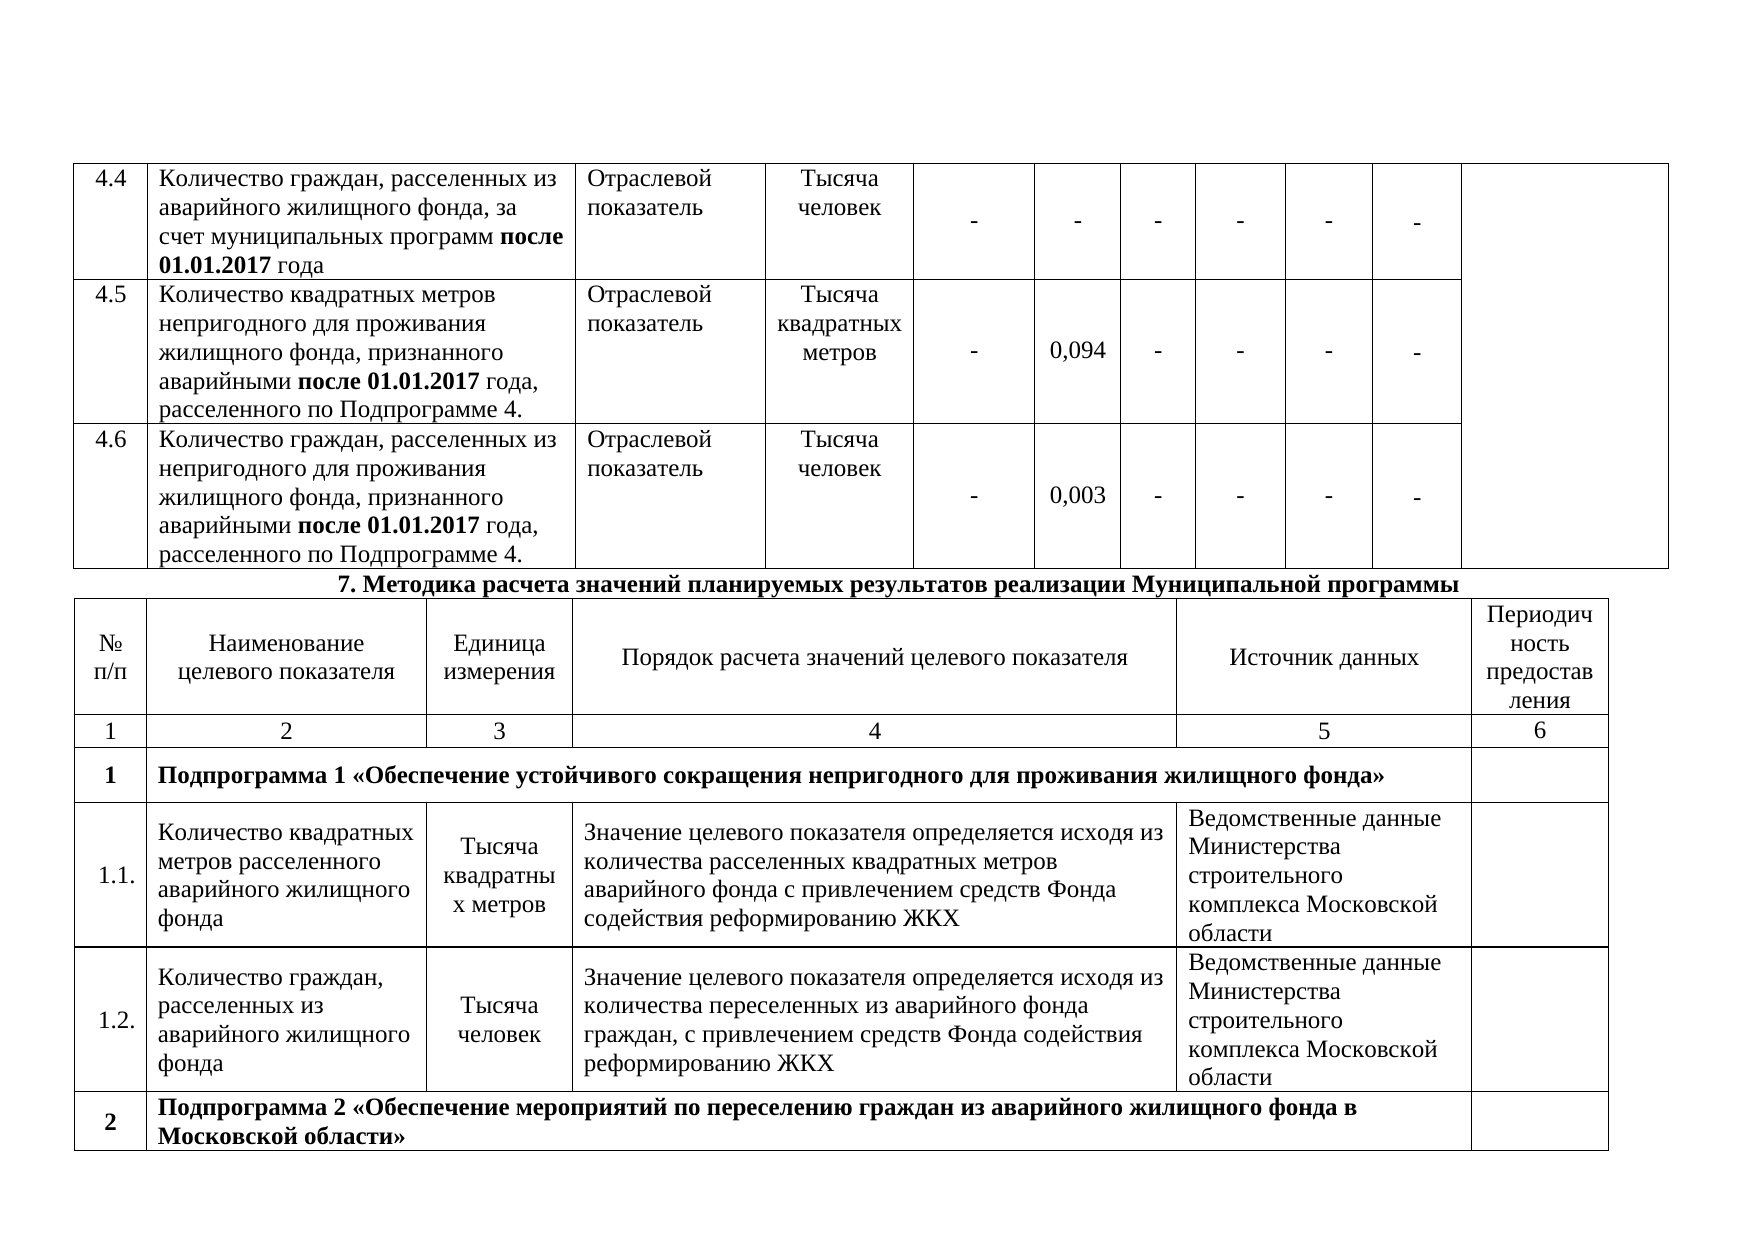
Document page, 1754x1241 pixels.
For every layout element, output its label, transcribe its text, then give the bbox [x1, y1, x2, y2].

table_cell - [1121, 424, 1195, 568]
table_cell Количество квадратных метров непригодного для проживания жилищного фонда, признанного аварийными после 01.01.2017 года, расселенного по Подпрограмме 4. [148, 280, 575, 423]
table_cell 4.5 [74, 280, 147, 423]
table_cell - [1035, 164, 1120, 278]
table_cell 1.1. [75, 803, 146, 946]
table_cell - [1196, 280, 1285, 423]
table_cell 6 [1472, 715, 1608, 747]
table_cell - [1196, 164, 1285, 278]
table_cell 1.2. [75, 948, 146, 1091]
table_cell Значение целевого показателя определяется исходя из количества расселенных квадратных метров аварийного фонда с привлечением средств Фонда содействия реформированию ЖКХ [573, 803, 1176, 946]
table_header Порядок расчета значений целевого показателя [573, 599, 1176, 714]
table_cell Подпрограмма 1 «Обеспечение устойчивого сокращения непригодного для проживания жилищного фонда» [147, 748, 1471, 802]
table_cell - [1286, 280, 1372, 423]
table_header № п/п [75, 599, 146, 714]
table_cell Отраслевой показатель [576, 280, 765, 423]
table_cell - [1286, 424, 1372, 568]
table_cell Тысяча человек [766, 424, 913, 568]
table_cell - [1286, 164, 1372, 278]
table_cell [1472, 748, 1608, 802]
table_cell - [1373, 280, 1461, 423]
table_cell Значение целевого показателя определяется исходя из количества переселенных из аварийного фонда граждан, с привлечением средств Фонда содействия реформированию ЖКХ [573, 948, 1176, 1091]
table_cell Тысяча квадратных метров [427, 803, 572, 946]
table_header Наименование целевого показателя [147, 599, 426, 714]
table_cell Отраслевой показатель [576, 424, 765, 568]
table_cell Количество граждан, расселенных из аварийного жилищного фонда [147, 948, 426, 1091]
table_cell 3 [427, 715, 572, 747]
table_cell Тысяча человек [427, 948, 572, 1091]
table_cell - [914, 424, 1034, 568]
table_cell Количество граждан, расселенных из непригодного для проживания жилищного фонда, признанного аварийными после 01.01.2017 года, расселенного по Подпрограмме 4. [148, 424, 575, 568]
table_cell 0,094 [1035, 280, 1120, 423]
table_cell Тысяча квадратных метров [766, 280, 913, 423]
table_cell Подпрограмма 2 «Обеспечение мероприятий по переселению граждан из аварийного жилищного фонда в Московской области» [147, 1092, 1471, 1150]
table_cell 5 [1177, 715, 1471, 747]
table_header Периодичность предоставления [1472, 599, 1608, 714]
table_cell 2 [75, 1092, 146, 1150]
table_cell Количество квадратных метров расселенного аварийного жилищного фонда [147, 803, 426, 946]
table_cell 4.4 [74, 164, 147, 278]
table_cell 4 [573, 715, 1176, 747]
text 7. Методика расчета значений планируемых результатов реализации Муниципальной программы [74, 569, 1723, 598]
table_cell - [1373, 424, 1461, 568]
table_cell 1 [75, 748, 146, 802]
table_cell [1472, 1092, 1608, 1150]
table_header Источник данных [1177, 599, 1471, 714]
table_cell Ведомственные данные Министерства строительного комплекса Московской области [1177, 948, 1471, 1091]
table_cell Количество граждан, расселенных из аварийного жилищного фонда, за счет муниципальных программ после 01.01.2017 года [148, 164, 575, 278]
table_cell - [914, 164, 1034, 278]
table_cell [576, 164, 765, 278]
table_cell Ведомственные данные Министерства строительного комплекса Московской области [1177, 803, 1471, 946]
table_cell - [1121, 164, 1195, 278]
table_cell 0,003 [1035, 424, 1120, 568]
table_header Единица измерения [427, 599, 572, 714]
table_cell 1 [75, 715, 146, 747]
table_cell - [914, 280, 1034, 423]
table_cell - [1196, 424, 1285, 568]
table_cell - [1373, 164, 1461, 278]
table_cell - [1121, 280, 1195, 423]
table_cell 4.6 [74, 424, 147, 568]
table_cell [1472, 948, 1608, 1091]
table_cell [1472, 803, 1608, 946]
table_cell Тысяча человек [766, 164, 913, 278]
table_cell 2 [147, 715, 426, 747]
